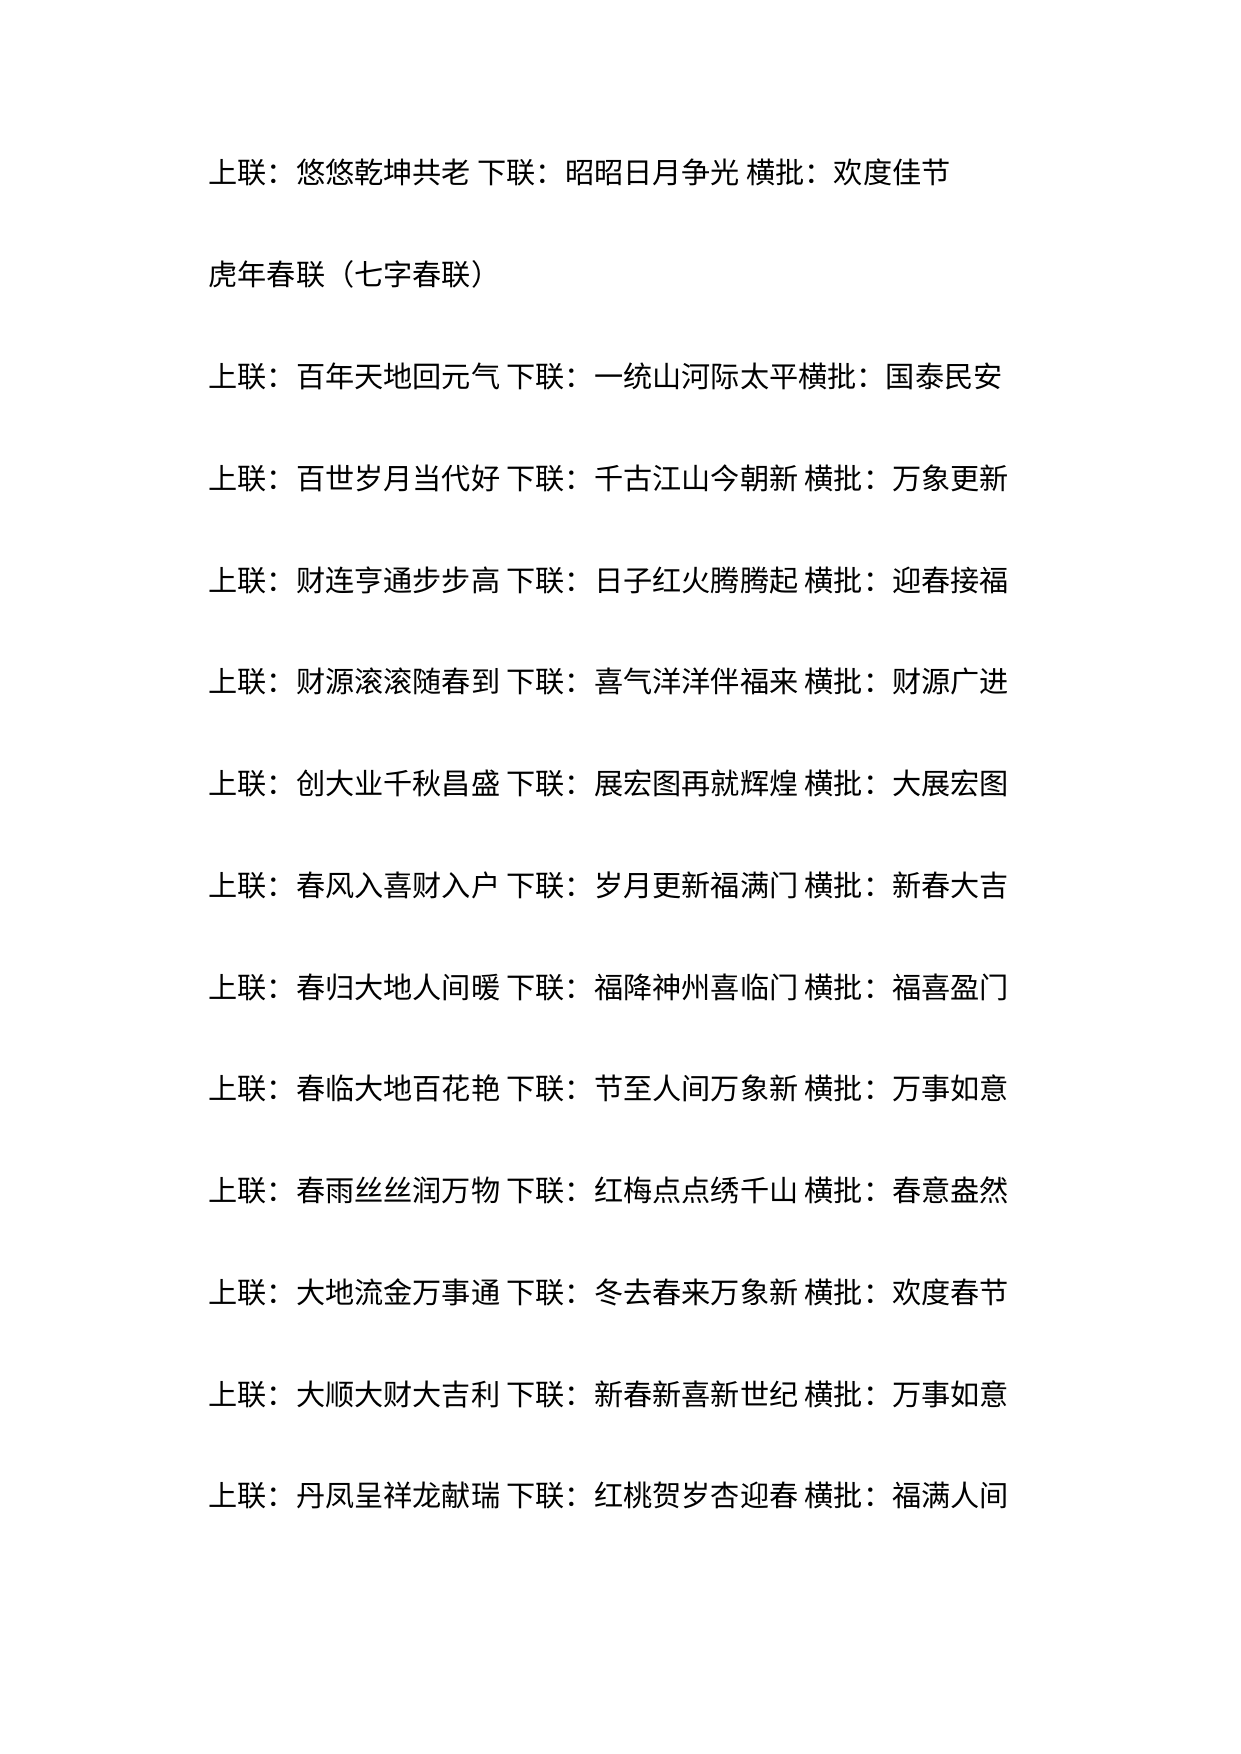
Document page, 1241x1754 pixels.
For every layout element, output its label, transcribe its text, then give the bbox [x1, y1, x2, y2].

text 上联：创大业千秋昌盛 下联：展宏图再就辉煌 横批：大展宏图 [150, 761, 1090, 803]
text 上联：百世岁月当代好 下联：千古江山今朝新 横批：万象更新 [150, 455, 1090, 498]
text 上联：春归大地人间暖 下联：福降神州喜临门 横批：福喜盈门 [150, 964, 1090, 1006]
text 上联：大地流金万事通 下联：冬去春来万象新 横批：欢度春节 [150, 1269, 1090, 1312]
text 上联：大顺大财大吉利 下联：新春新喜新世纪 横批：万事如意 [150, 1371, 1090, 1413]
text 虎年春联（七字春联） [150, 252, 1090, 294]
text 上联：悠悠乾坤共老 下联：昭昭日月争光 横批：欢度佳节 [150, 150, 1090, 192]
text 上联：春临大地百花艳 下联：节至人间万象新 横批：万事如意 [150, 1066, 1090, 1108]
text 上联：春雨丝丝润万物 下联：红梅点点绣千山 横批：春意盎然 [150, 1168, 1090, 1210]
text 上联：春风入喜财入户 下联：岁月更新福满门 横批：新春大吉 [150, 862, 1090, 905]
text 上联：丹凤呈祥龙献瑞 下联：红桃贺岁杏迎春 横批：福满人间 [150, 1473, 1090, 1515]
text 上联：百年天地回元气 下联：一统山河际太平横批：国泰民安 [150, 353, 1090, 396]
text 上联：财源滚滚随春到 下联：喜气洋洋伴福来 横批：财源广进 [150, 659, 1090, 701]
text 上联：财连亨通步步高 下联：日子红火腾腾起 横批：迎春接福 [150, 557, 1090, 599]
